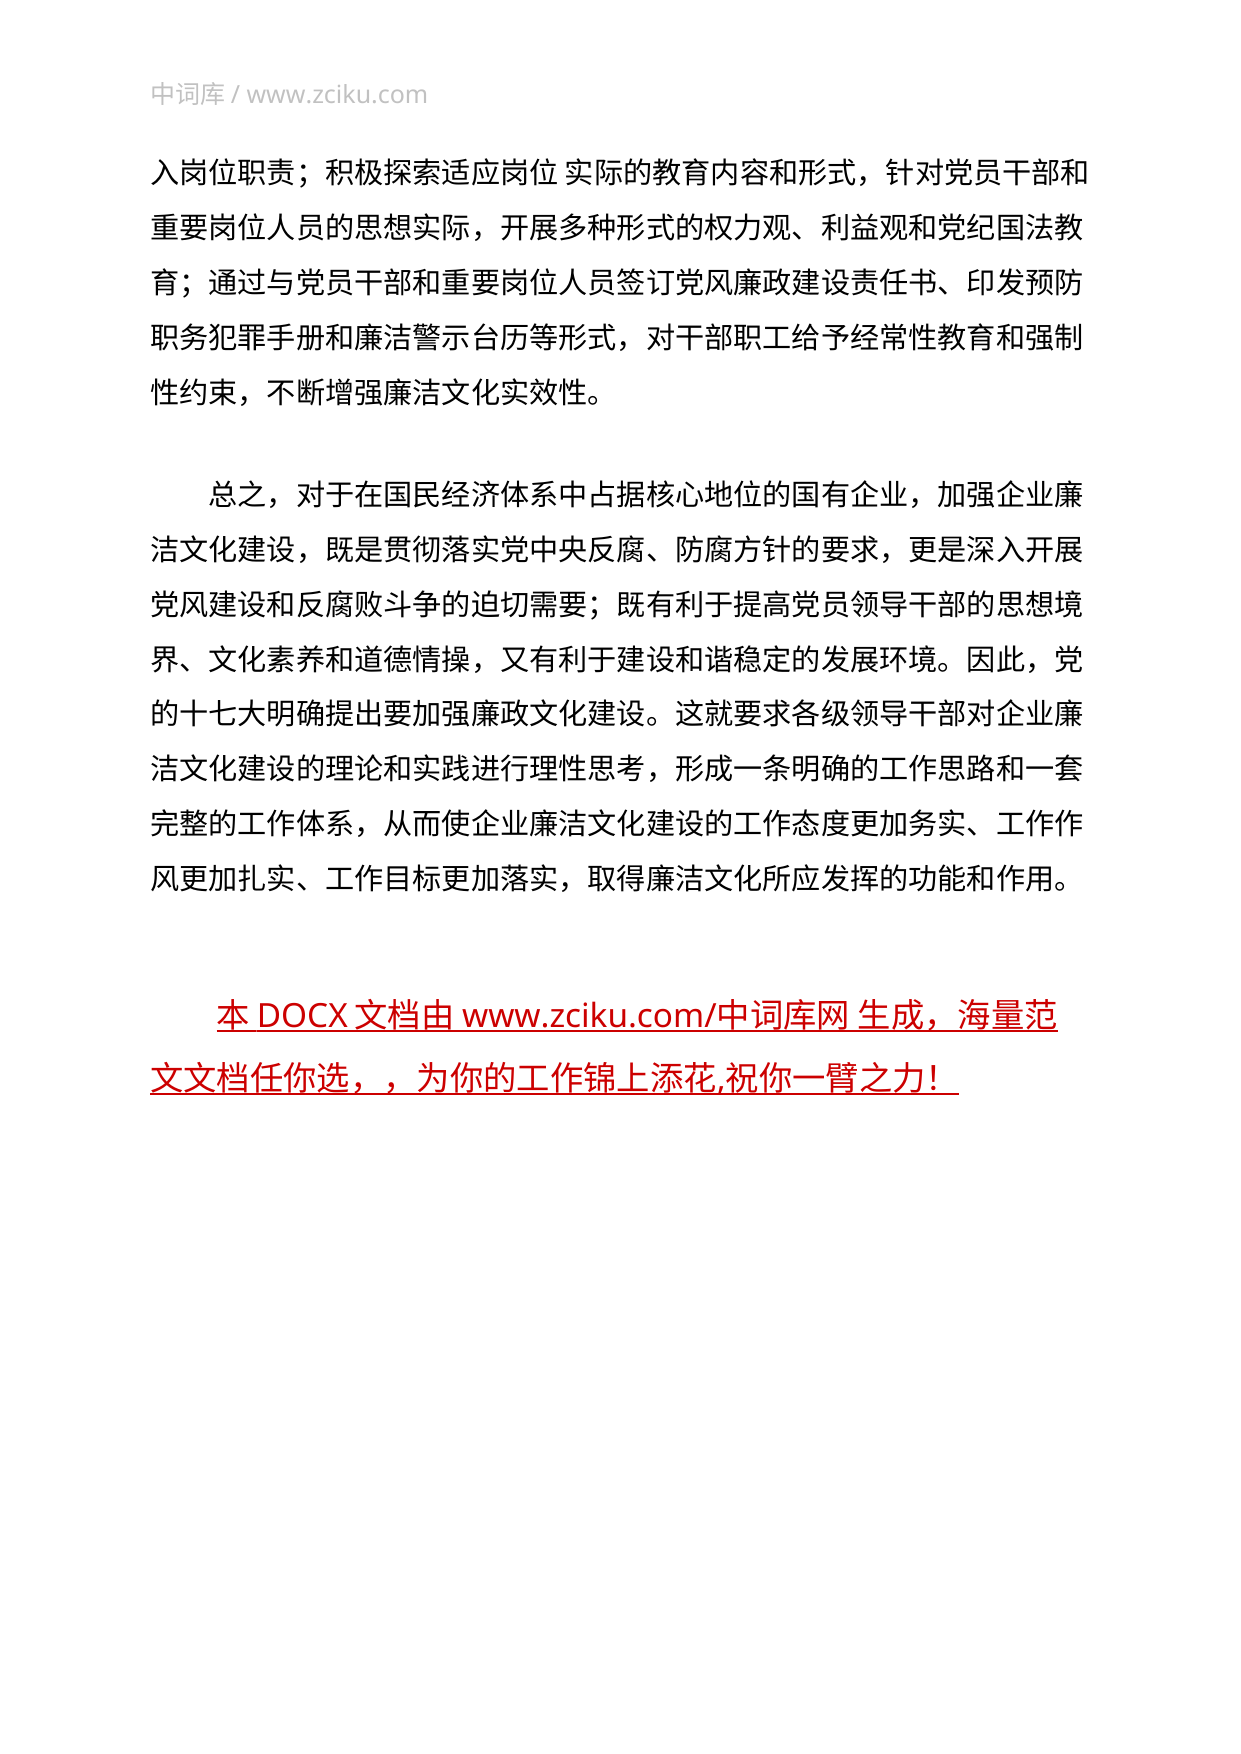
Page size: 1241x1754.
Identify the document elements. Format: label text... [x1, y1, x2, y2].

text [150, 150, 1090, 412]
text 总之，对于在国民经济体系中占据核心地位的国有企业，加强企业廉洁文化建设，既是贯彻落实党中央反腐、防腐方针的要求，更是深入开展党风建设和反腐败斗争的迫切需要；既有利于提高党员领导干部的思想境界、文化素养和道德情操，又有利于建设和谐稳定的发展环境。因此，党的十七大明确提出要加强廉政文化建设。这就要求各级领导干部对企业廉洁文化建设的理论和实践进行理性思考，形成一条明确的工作思路和一套完整的工作体系，从而使企业廉洁文化建设的工作态度更加务实、工作作风更加扎实、工作目标更加落实，取得廉洁文化所应发挥的功能和作用。 [150, 471, 1090, 898]
text 本DOCX文档由 www.zciku.com/中词库网 生成，海量范文文档任你选，，为你的工作锦上添花,祝你一臂之力！ [150, 989, 1090, 1100]
